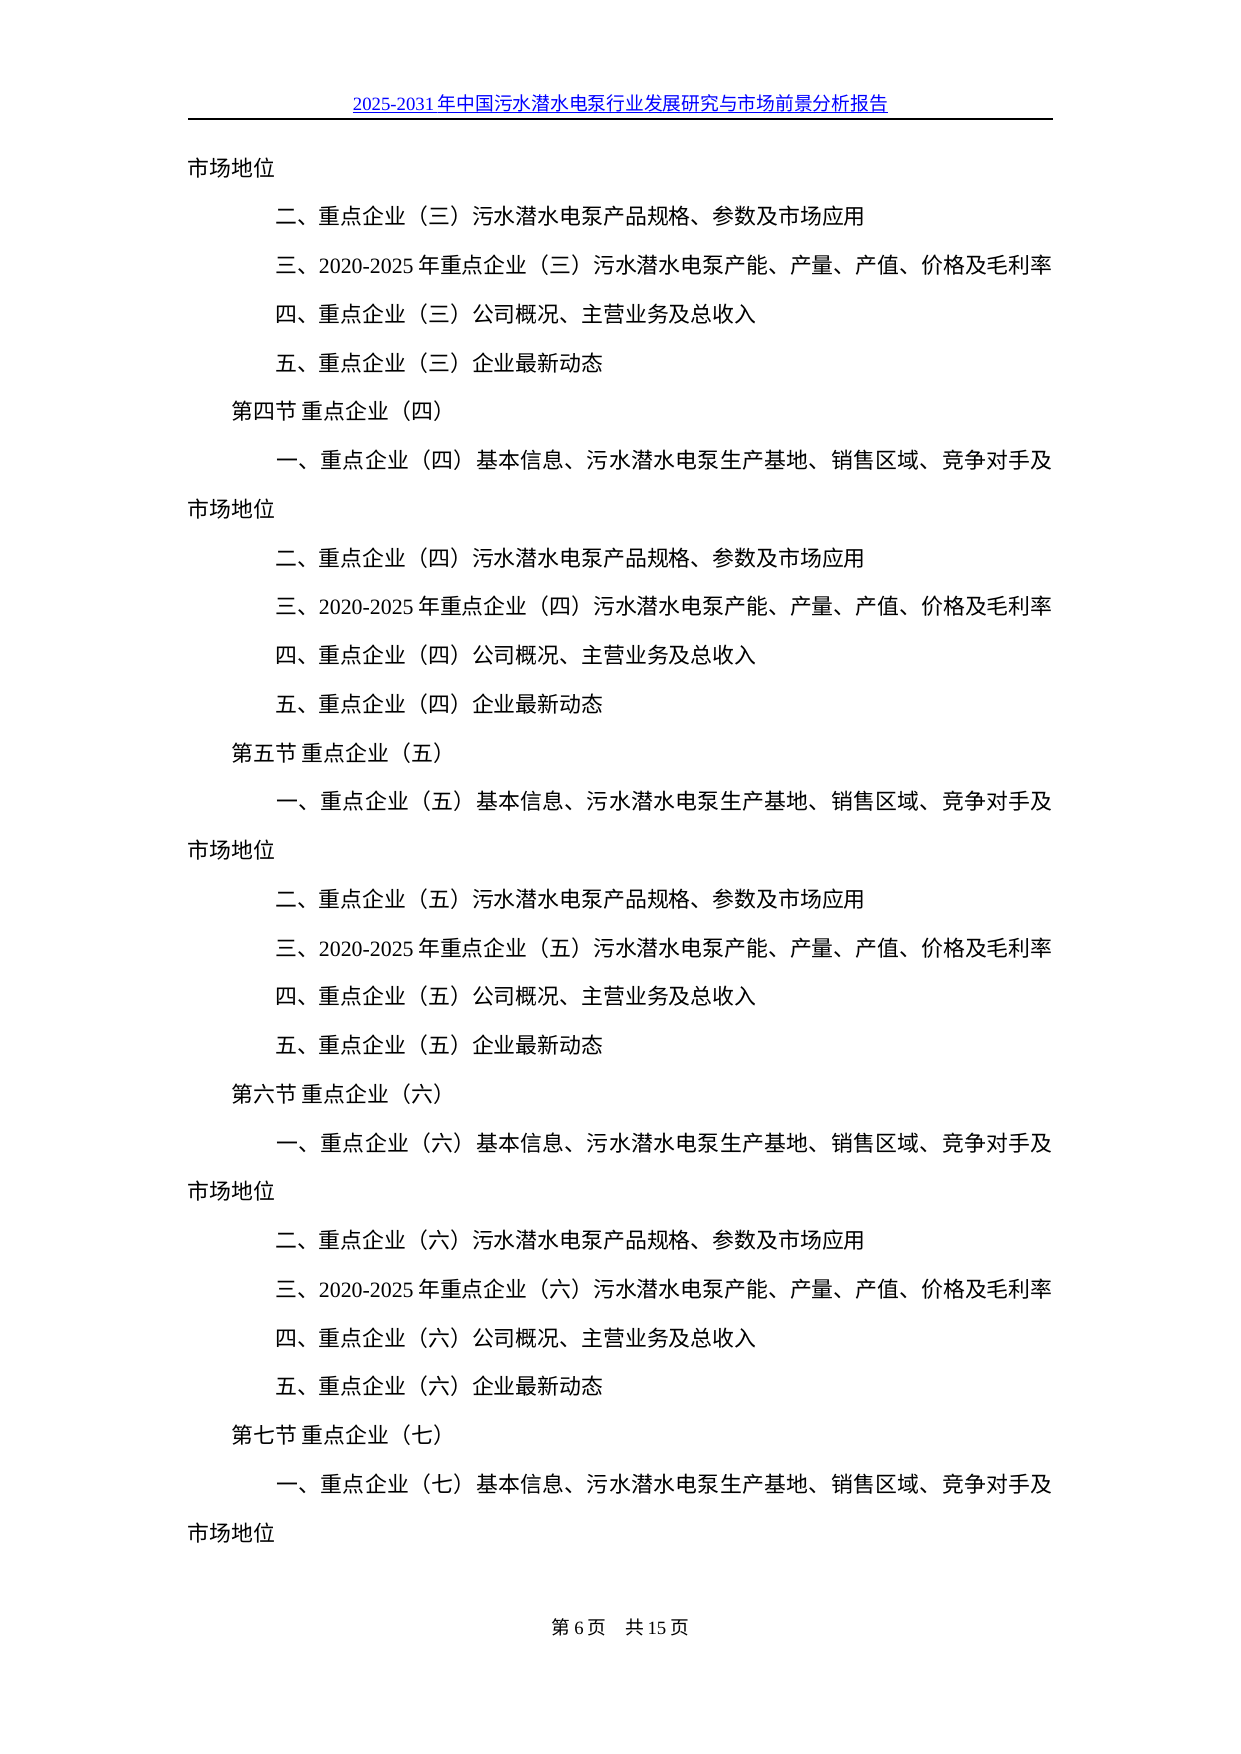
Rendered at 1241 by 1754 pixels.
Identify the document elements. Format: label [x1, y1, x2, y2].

text [187, 150, 1053, 1548]
